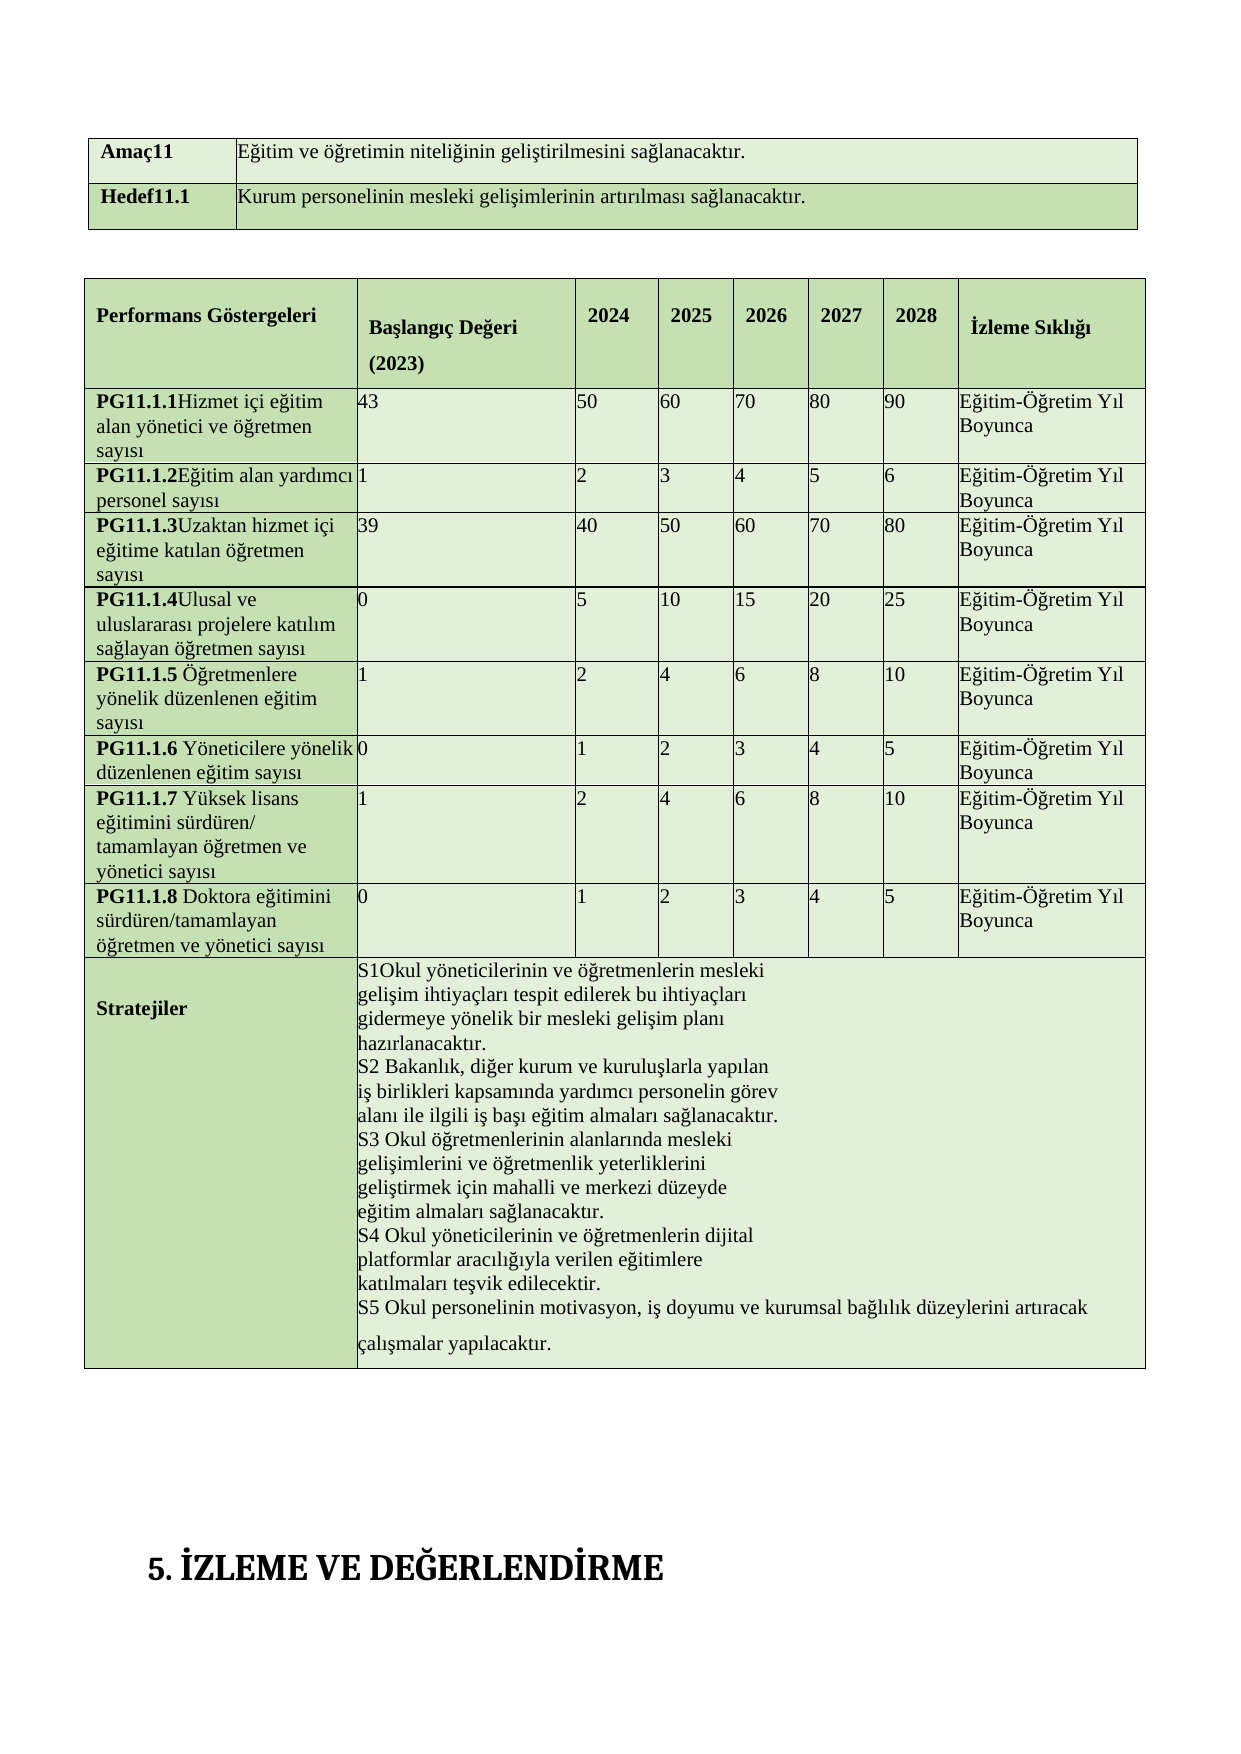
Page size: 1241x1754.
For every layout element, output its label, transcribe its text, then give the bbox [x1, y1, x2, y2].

table_cell 3 [659, 464, 733, 512]
table_cell PG11.1.1Hizmet içi eğitim alan yönetici ve öğretmen sayısı [85, 389, 357, 462]
table_cell 4 [734, 464, 808, 512]
table_header Eğitim ve öğretimin niteliğinin geliştirilmesini sağlanacaktır. [237, 139, 1137, 183]
table_cell 6 [734, 786, 808, 883]
table_cell 2 [576, 662, 658, 735]
table_cell 1 [358, 662, 575, 735]
table_cell S1Okul yöneticilerinin ve öğretmenlerin mesleki gelişim ihtiyaçları tespit edilerek bu ihtiyaçları gidermeye yönelik bir mesleki gelişim planı hazırlanacaktır. S2 Bakanlık, diğer kurum ve kuruluşlarla yapılan iş birlikleri kapsamında yardımcı personelin görev alanı ile ilgili iş başı eğitim almaları sağlanacaktır. S3 Okul öğretmenlerinin alanlarında mesleki gelişimlerini ve öğretmenlik yeterliklerini geliştirmek için mahalli ve merkezi düzeyde eğitim almaları sağlanacaktır. S4 Okul yöneticilerinin ve öğretmenlerin dijital platformlar aracılığıyla verilen eğitimlere katılmaları teşvik edilecektir. S5 Okul personelinin motivasyon, iş doyumu ve kurumsal bağlılık düzeylerini artıracak çalışmalar yapılacaktır. [358, 958, 1145, 1368]
table_cell 3 [734, 736, 808, 784]
table_header 2026 [734, 279, 808, 388]
table_cell PG11.1.5 Öğretmenlere yönelik düzenlenen eğitim sayısı [85, 662, 357, 735]
table_header 2025 [659, 279, 733, 388]
table_cell 4 [659, 786, 733, 883]
table_cell 80 [809, 389, 883, 462]
table_header 2027 [809, 279, 883, 388]
table_cell 25 [884, 588, 958, 661]
table_cell 10 [884, 662, 958, 735]
table_header Başlangıç Değeri (2023) [358, 279, 575, 388]
table_cell Hedef11.1 [89, 184, 236, 229]
table_cell Eğitim-Öğretim Yıl Boyunca [959, 513, 1145, 586]
table_cell 20 [809, 588, 883, 661]
table_cell 10 [884, 786, 958, 883]
table_cell 4 [809, 736, 883, 784]
table_cell 5 [576, 588, 658, 661]
table_cell PG11.1.4Ulusal ve uluslararası projelere katılım sağlayan öğretmen sayısı [85, 588, 357, 661]
table_cell 10 [659, 588, 733, 661]
table_cell PG11.1.8 Doktora eğitimini sürdüren/tamamlayan öğretmen ve yönetici sayısı [85, 884, 357, 957]
table_cell 2 [659, 736, 733, 784]
table_cell Stratejiler [85, 958, 357, 1368]
table_header Amaç11 [89, 139, 236, 183]
table_cell Eğitim-Öğretim Yıl Boyunca [959, 736, 1145, 784]
table_cell 5 [809, 464, 883, 512]
table_cell 3 [734, 884, 808, 957]
table_cell 1 [576, 736, 658, 784]
table_cell PG11.1.2Eğitim alan yardımcı personel sayısı [85, 464, 357, 512]
table_cell Kurum personelinin mesleki gelişimlerinin artırılması sağlanacaktır. [237, 184, 1137, 229]
table_cell 43 [358, 389, 575, 462]
table_cell PG11.1.7 Yüksek lisans eğitimini sürdüren/ tamamlayan öğretmen ve yönetici sayısı [85, 786, 357, 883]
table_cell Eğitim-Öğretim Yıl Boyunca [959, 389, 1145, 462]
table_cell 39 [358, 513, 575, 586]
table_cell PG11.1.6 Yöneticilere yönelik düzenlenen eğitim sayısı [85, 736, 357, 784]
subtitle 5. İZLEME VE DEĞERLENDİRME [148, 1547, 1198, 1590]
table_cell 40 [576, 513, 658, 586]
table_cell 8 [809, 786, 883, 883]
table_cell 6 [884, 464, 958, 512]
table_cell 8 [809, 662, 883, 735]
table_cell Eğitim-Öğretim Yıl Boyunca [959, 884, 1145, 957]
table_cell Eğitim-Öğretim Yıl Boyunca [959, 786, 1145, 883]
table_cell 60 [659, 389, 733, 462]
table_header Performans Göstergeleri [85, 279, 357, 388]
table_cell 2 [576, 786, 658, 883]
table_cell 0 [358, 884, 575, 957]
table_cell 70 [734, 389, 808, 462]
table_cell 6 [734, 662, 808, 735]
table_cell 5 [884, 736, 958, 784]
table_cell 60 [734, 513, 808, 586]
table_cell 90 [884, 389, 958, 462]
table_cell 0 [358, 736, 575, 784]
table_cell Eğitim-Öğretim Yıl Boyunca [959, 588, 1145, 661]
table_cell 70 [809, 513, 883, 586]
table_cell Eğitim-Öğretim Yıl Boyunca [959, 464, 1145, 512]
table_header İzleme Sıklığı [959, 279, 1145, 388]
table_cell 0 [358, 588, 575, 661]
table_cell 2 [659, 884, 733, 957]
table_cell 1 [358, 786, 575, 883]
table_cell 4 [809, 884, 883, 957]
table_cell PG11.1.3Uzaktan hizmet içi eğitime katılan öğretmen sayısı [85, 513, 357, 586]
table_header 2028 [884, 279, 958, 388]
table_cell 50 [576, 389, 658, 462]
table_cell 2 [576, 464, 658, 512]
table_cell 5 [884, 884, 958, 957]
table_cell 80 [884, 513, 958, 586]
table_cell 1 [576, 884, 658, 957]
table_cell 1 [358, 464, 575, 512]
table_cell 15 [734, 588, 808, 661]
table_header 2024 [576, 279, 658, 388]
table_cell Eğitim-Öğretim Yıl Boyunca [959, 662, 1145, 735]
table_cell 50 [659, 513, 733, 586]
table_cell 4 [659, 662, 733, 735]
